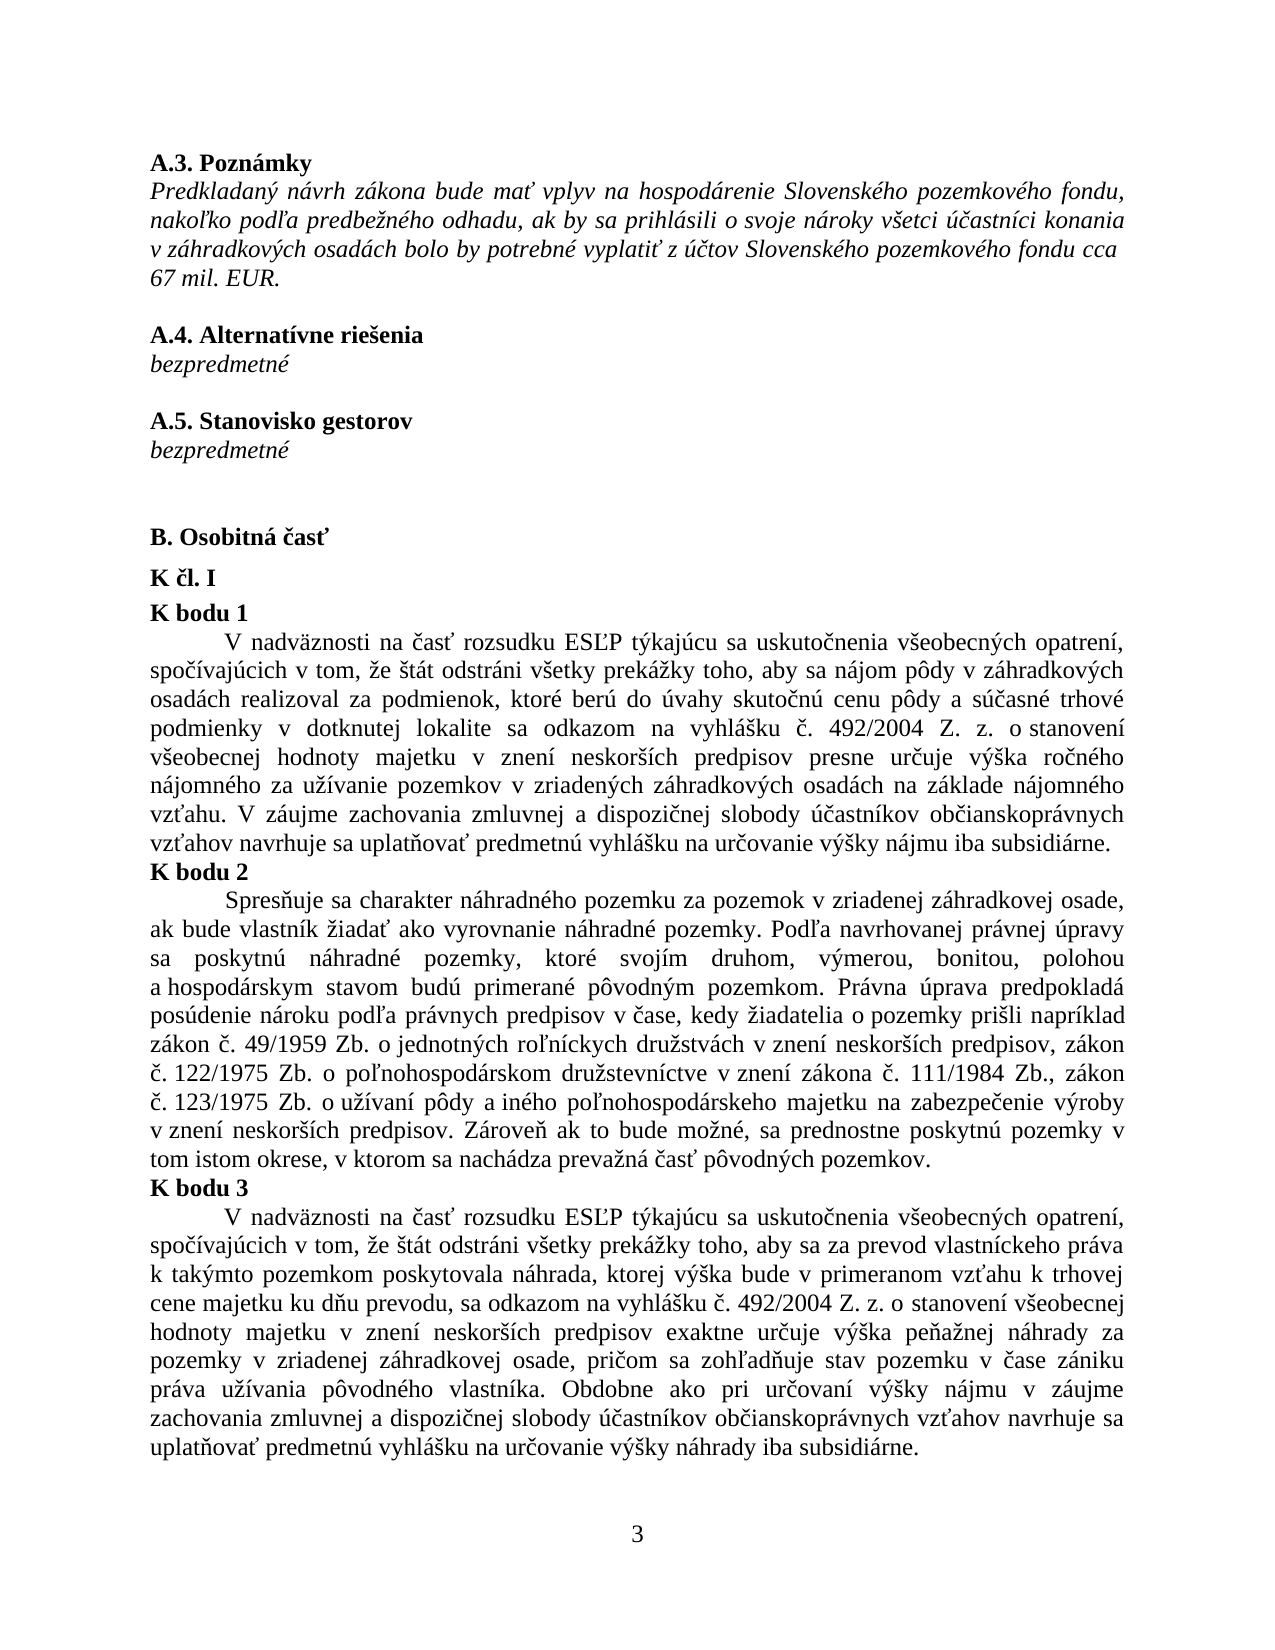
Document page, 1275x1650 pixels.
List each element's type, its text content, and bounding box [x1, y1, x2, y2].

text K bodu 3 [150, 1173, 1125, 1202]
text V nadväznosti na časť rozsudku ESĽP týkajúcu sa uskutočnenia všeobecných opatrení, spočívajúcich v tom, že štát odstráni všetky prekážky toho, aby sa nájom pôdy v záhradkových osadách realizoval za podmienok, ktoré berú do úvahy skutočnú cenu pôdy a súčasné trhové podmienky v dotknutej lokalite sa odkazom na vyhlášku č. 492/2004 Z. z. o stanovení všeobecnej hodnoty majetku v znení neskorších predpisov presne určuje výška ročného nájomného za užívanie pozemkov v zriadených záhradkových osadách na základe nájomného vzťahu. V záujme zachovania zmluvnej a dispozičnej slobody účastníkov občianskoprávnych vzťahov navrhuje sa uplatňovať predmetnú vyhlášku na určovanie výšky nájmu iba subsidiárne. [150, 627, 1125, 857]
text A.4. Alternatívne riešenia [150, 320, 1125, 349]
text K bodu 2 [150, 857, 1125, 886]
text Predkladaný návrh zákona bude mať vplyv na hospodárenie Slovenského pozemkového fondu, nakoľko podľa predbežného odhadu, ak by sa prihlásili o svoje nároky všetci účastníci konania v záhradkových osadách bolo by potrebné vyplatiť z účtov Slovenského pozemkového fondu cca 67 mil. EUR. [150, 176, 1125, 291]
text bezpredmetné [150, 435, 1125, 464]
text Spresňuje sa charakter náhradného pozemku za pozemok v zriadenej záhradkovej osade, ak bude vlastník žiadať ako vyrovnanie náhradné pozemky. Podľa navrhovanej právnej úpravy sa poskytnú náhradné pozemky, ktoré svojím druhom, výmerou, bonitou, polohou a hospodárskym stavom budú primerané pôvodným pozemkom. Právna úprava predpokladá posúdenie nároku podľa právnych predpisov v čase, kedy žiadatelia o pozemky prišli napríklad zákon č. 49/1959 Zb. o jednotných roľníckych družstvách v znení neskorších predpisov, zákon č. 122/1975 Zb. o poľnohospodárskom družstevníctve v znení zákona č. 111/1984 Zb., zákon č. 123/1975 Zb. o užívaní pôdy a iného poľnohospodárskeho majetku na zabezpečenie výroby v znení neskorších predpisov. Zároveň ak to bude možné, sa prednostne poskytnú pozemky v tom istom okrese, v ktorom sa nachádza prevažná časť pôvodných pozemkov. [150, 886, 1125, 1173]
text B. Osobitná časť [150, 522, 1125, 551]
subtitle K čl. I [150, 563, 1125, 592]
text A.5. Stanovisko gestorov [150, 406, 1125, 435]
text V nadväznosti na časť rozsudku ESĽP týkajúcu sa uskutočnenia všeobecných opatrení, spočívajúcich v tom, že štát odstráni všetky prekážky toho, aby sa za prevod vlastníckeho práva k takýmto pozemkom poskytovala náhrada, ktorej výška bude v primeranom vzťahu k trhovej cene majetku ku dňu prevodu, sa odkazom na vyhlášku č. 492/2004 Z. z. o stanovení všeobecnej hodnoty majetku v znení neskorších predpisov exaktne určuje výška peňažnej náhrady za pozemky v zriadenej záhradkovej osade, pričom sa zohľadňuje stav pozemku v čase zániku práva užívania pôvodného vlastníka. Obdobne ako pri určovaní výšky nájmu v záujme zachovania zmluvnej a dispozičnej slobody účastníkov občianskoprávnych vzťahov navrhuje sa uplatňovať predmetnú vyhlášku na určovanie výšky náhrady iba subsidiárne. [150, 1202, 1125, 1461]
text A.3. Poznámky [150, 148, 1125, 176]
text bezpredmetné [150, 349, 1125, 378]
text K bodu 1 [150, 598, 1125, 627]
